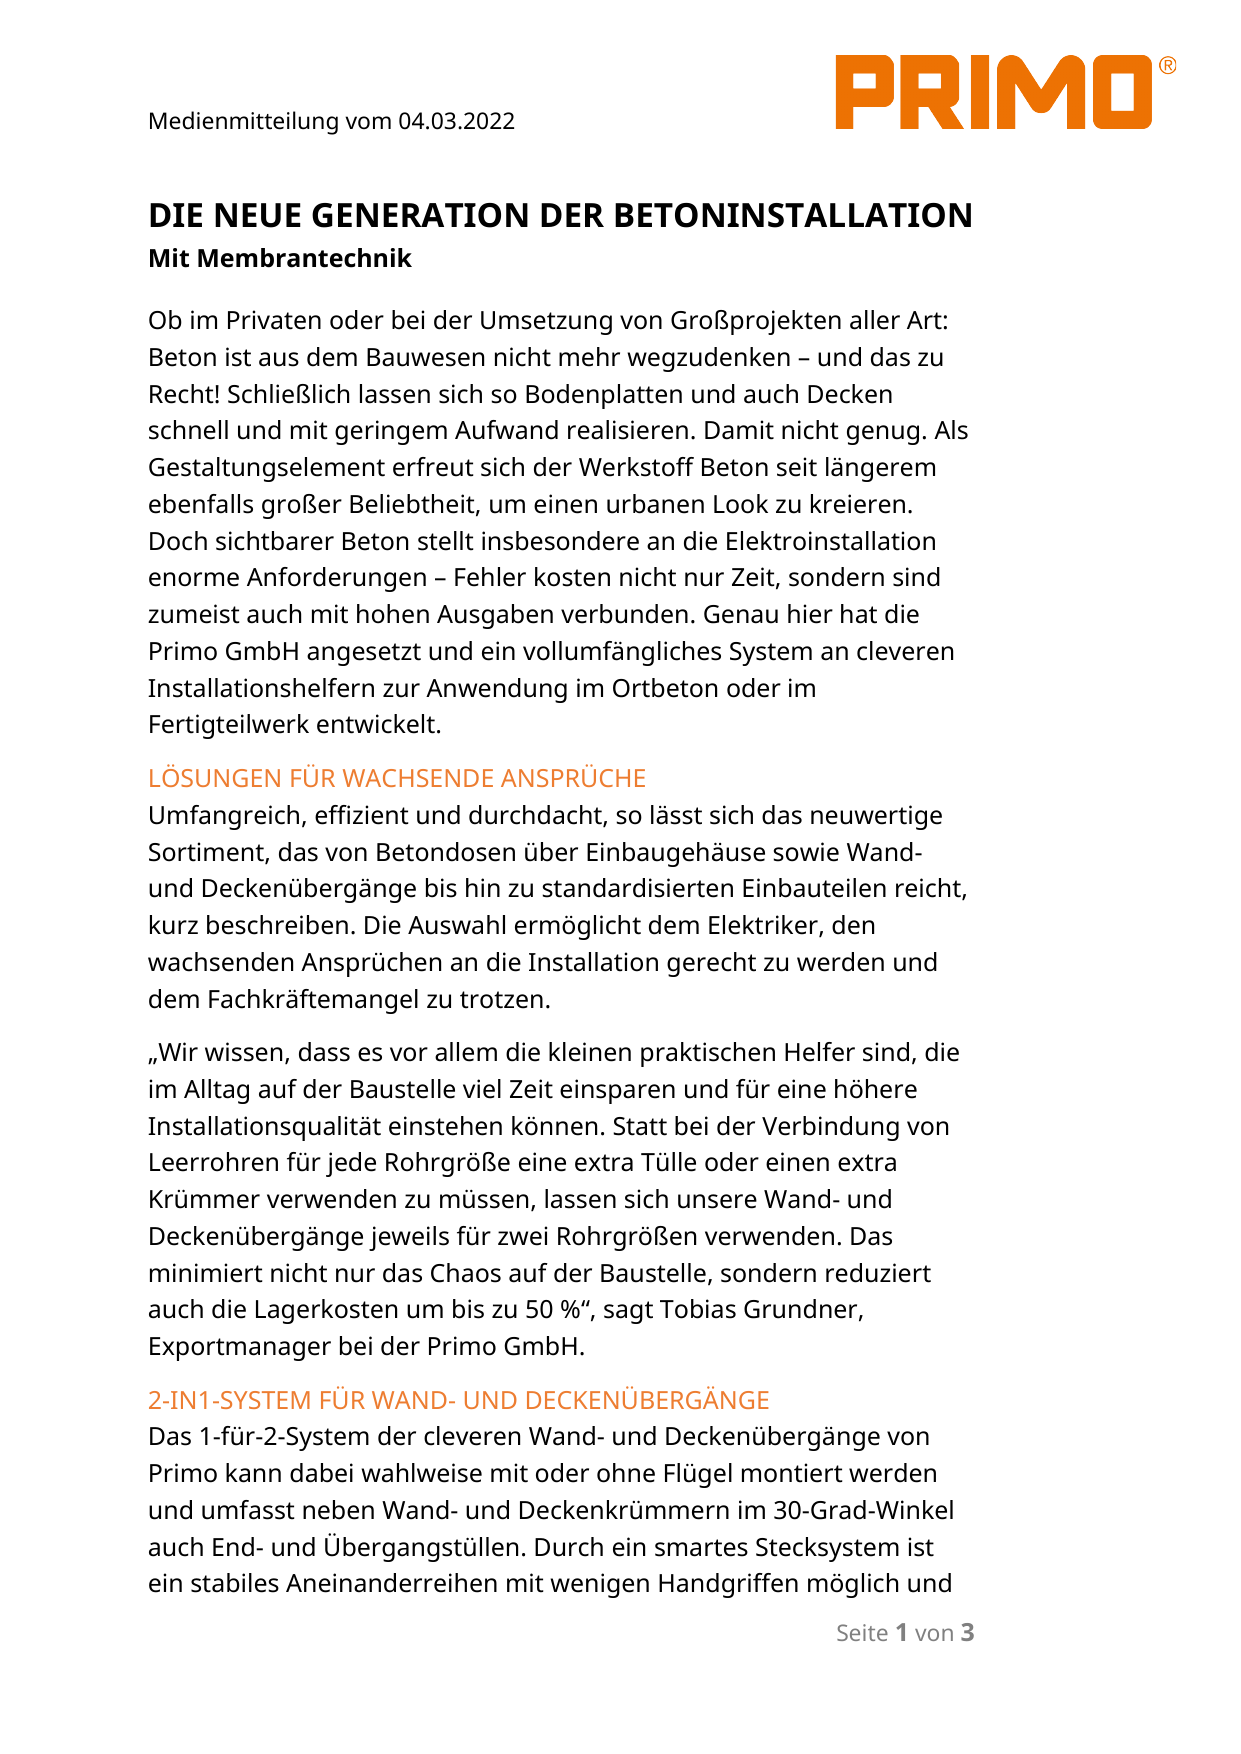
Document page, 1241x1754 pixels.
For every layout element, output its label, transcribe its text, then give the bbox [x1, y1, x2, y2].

text „Wir wissen, dass es vor allem die kleinen praktischen Helfer sind, die im Alltag auf der Baustelle viel Zeit einsparen und für eine höhere Installationsqualität einstehen können. Statt bei der Verbindung von Leerrohren für jede Rohrgröße eine extra Tülle oder einen extra Krümmer verwenden zu müssen, lassen sich unsere Wand- und Deckenübergänge jeweils für zwei Rohrgrößen verwenden. Das minimiert nicht nur das Chaos auf der Baustelle, sondern reduziert auch die Lagerkosten um bis zu 50 %“, sagt Tobias Grundner, Exportmanager bei der Primo GmbH. [148, 1035, 974, 1363]
text Die neue generation der betoninstallation [148, 192, 974, 237]
text 2-in1-System für Wand- und Deckenübergänge [148, 1382, 974, 1416]
text Umfangreich, effizient und durchdacht, so lässt sich das neuwertige Sortiment, das von Betondosen über Einbaugehäuse sowie Wand- und Deckenübergänge bis hin zu standardisierten Einbauteilen reicht, kurz beschreiben. Die Auswahl ermöglicht dem Elektriker, den wachsenden Ansprüchen an die Installation gerecht zu werden und dem Fachkräftemangel zu trotzen. [148, 797, 974, 1015]
text Lösungen für wachsende Ansprüche [148, 761, 974, 795]
picture [835, 55, 1177, 129]
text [148, 1419, 974, 1600]
text Ob im Privaten oder bei der Umsetzung von Großprojekten aller Art: Beton ist aus dem Bauwesen nicht mehr wegzudenken – und das zu Recht! Schließlich lassen sich so Bodenplatten und auch Decken schnell und mit geringem Aufwand realisieren. Damit nicht genug. Als Gestaltungselement erfreut sich der Werkstoff Beton seit längerem ebenfalls großer Beliebtheit, um einen urbanen Look zu kreieren. Doch sichtbarer Beton stellt insbesondere an die Elektroinstallation enorme Anforderungen – Fehler kosten nicht nur Zeit, sondern sind zumeist auch mit hohen Ausgaben verbunden. Genau hier hat die Primo GmbH angesetzt und ein vollumfängliches System an cleveren Installationshelfern zur Anwendung im Ortbeton oder im Fertigteilwerk entwickelt. [148, 303, 974, 741]
text Mit Membrantechnik [148, 241, 974, 275]
